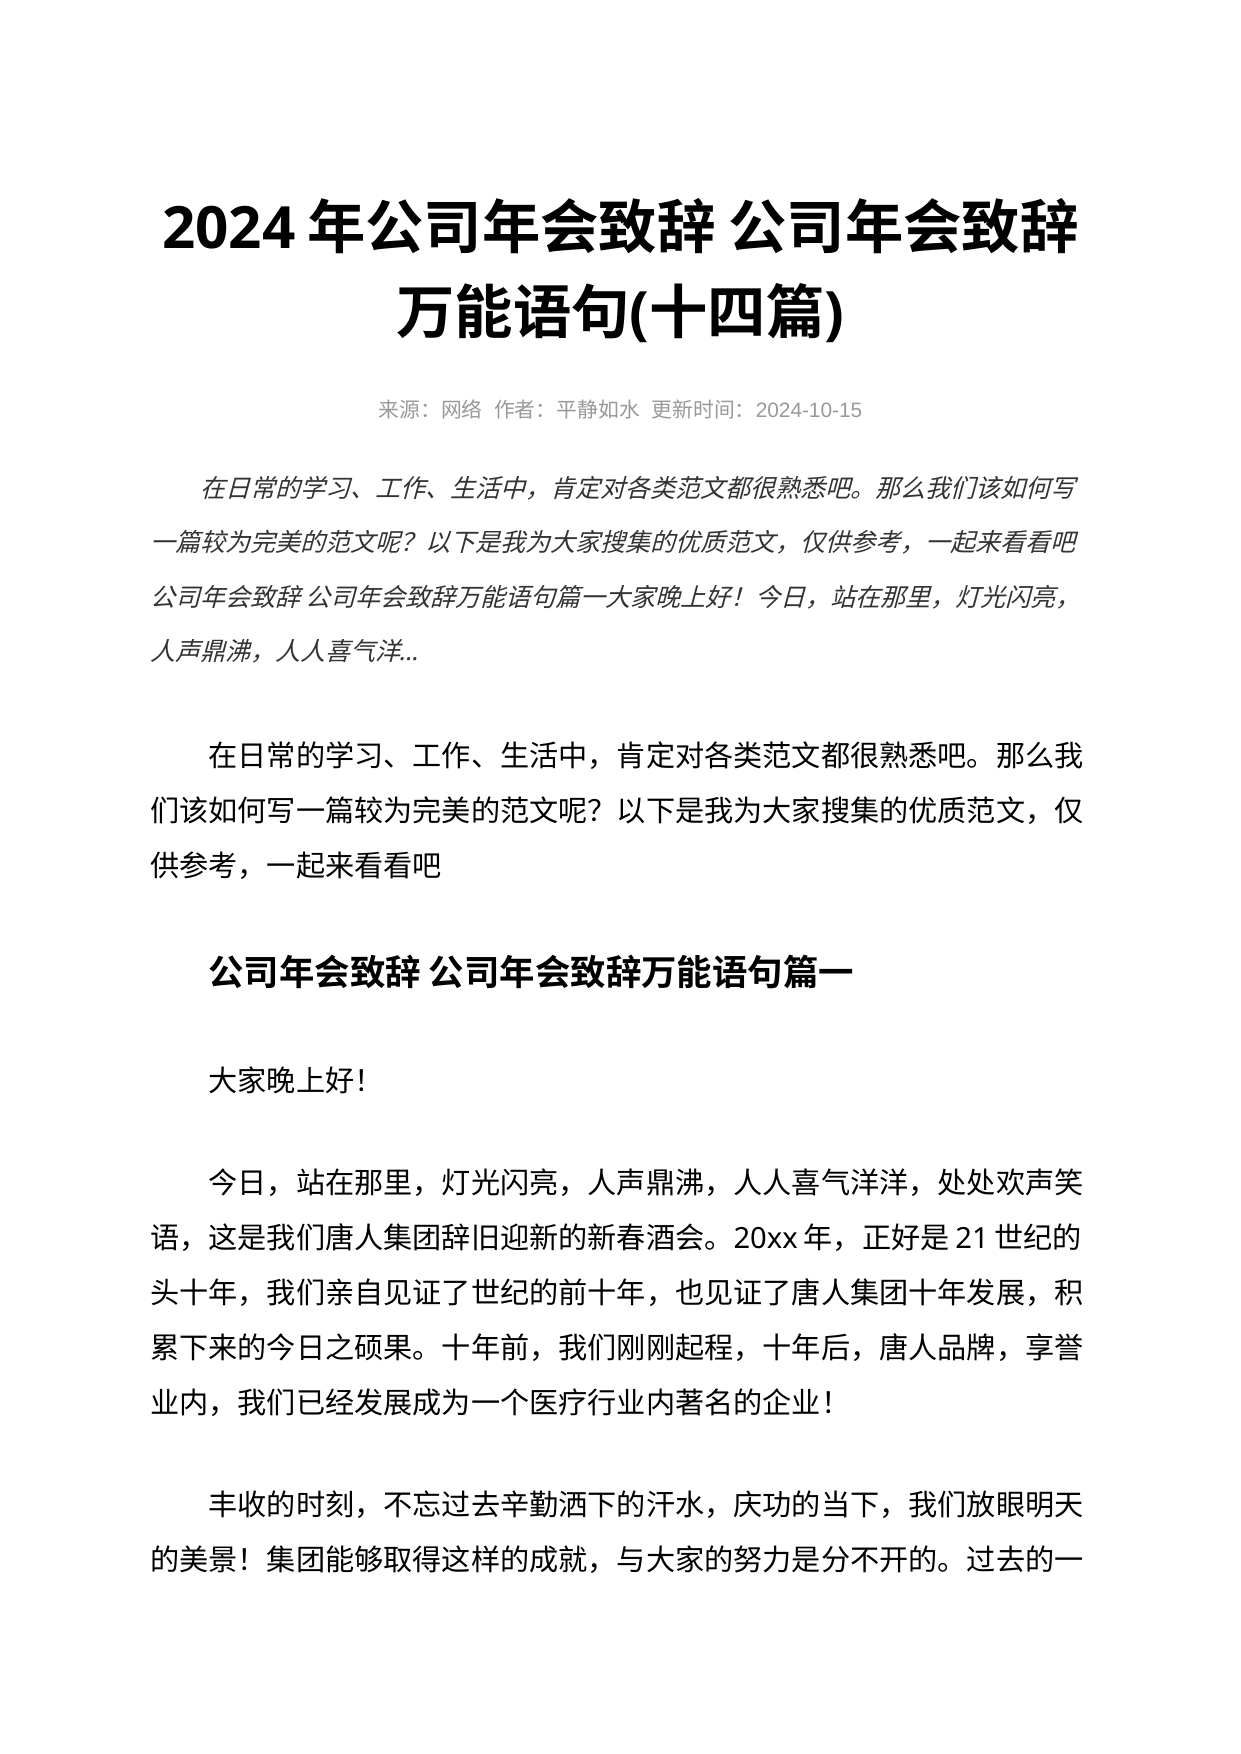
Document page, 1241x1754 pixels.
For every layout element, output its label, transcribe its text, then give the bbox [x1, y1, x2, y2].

text 大家晚上好！ [150, 1058, 1090, 1100]
text 来源：网络 作者：平静如水 更新时间：2024-10-15 [150, 398, 1090, 422]
text 公司年会致辞 公司年会致辞万能语句篇一 [150, 944, 1090, 996]
subtitle 2024年公司年会致辞 公司年会致辞万能语句(十四篇) [150, 181, 1090, 351]
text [150, 1481, 1090, 1578]
text 在日常的学习、工作、生活中，肯定对各类范文都很熟悉吧。那么我们该如何写一篇较为完美的范文呢？以下是我为大家搜集的优质范文，仅供参考，一起来看看吧 [150, 733, 1090, 885]
text 在日常的学习、工作、生活中，肯定对各类范文都很熟悉吧。那么我们该如何写一篇较为完美的范文呢？以下是我为大家搜集的优质范文，仅供参考，一起来看看吧公司年会致辞 公司年会致辞万能语句篇一大家晚上好！今日，站在那里，灯光闪亮，人声鼎沸，人人喜气洋... [150, 468, 1090, 668]
text 今日，站在那里，灯光闪亮，人声鼎沸，人人喜气洋洋，处处欢声笑语，这是我们唐人集团辞旧迎新的新春酒会。20xx年，正好是21世纪的头十年，我们亲自见证了世纪的前十年，也见证了唐人集团十年发展，积累下来的今日之硕果。十年前，我们刚刚起程，十年后，唐人品牌，享誉业内，我们已经发展成为一个医疗行业内著名的企业！ [150, 1160, 1090, 1422]
